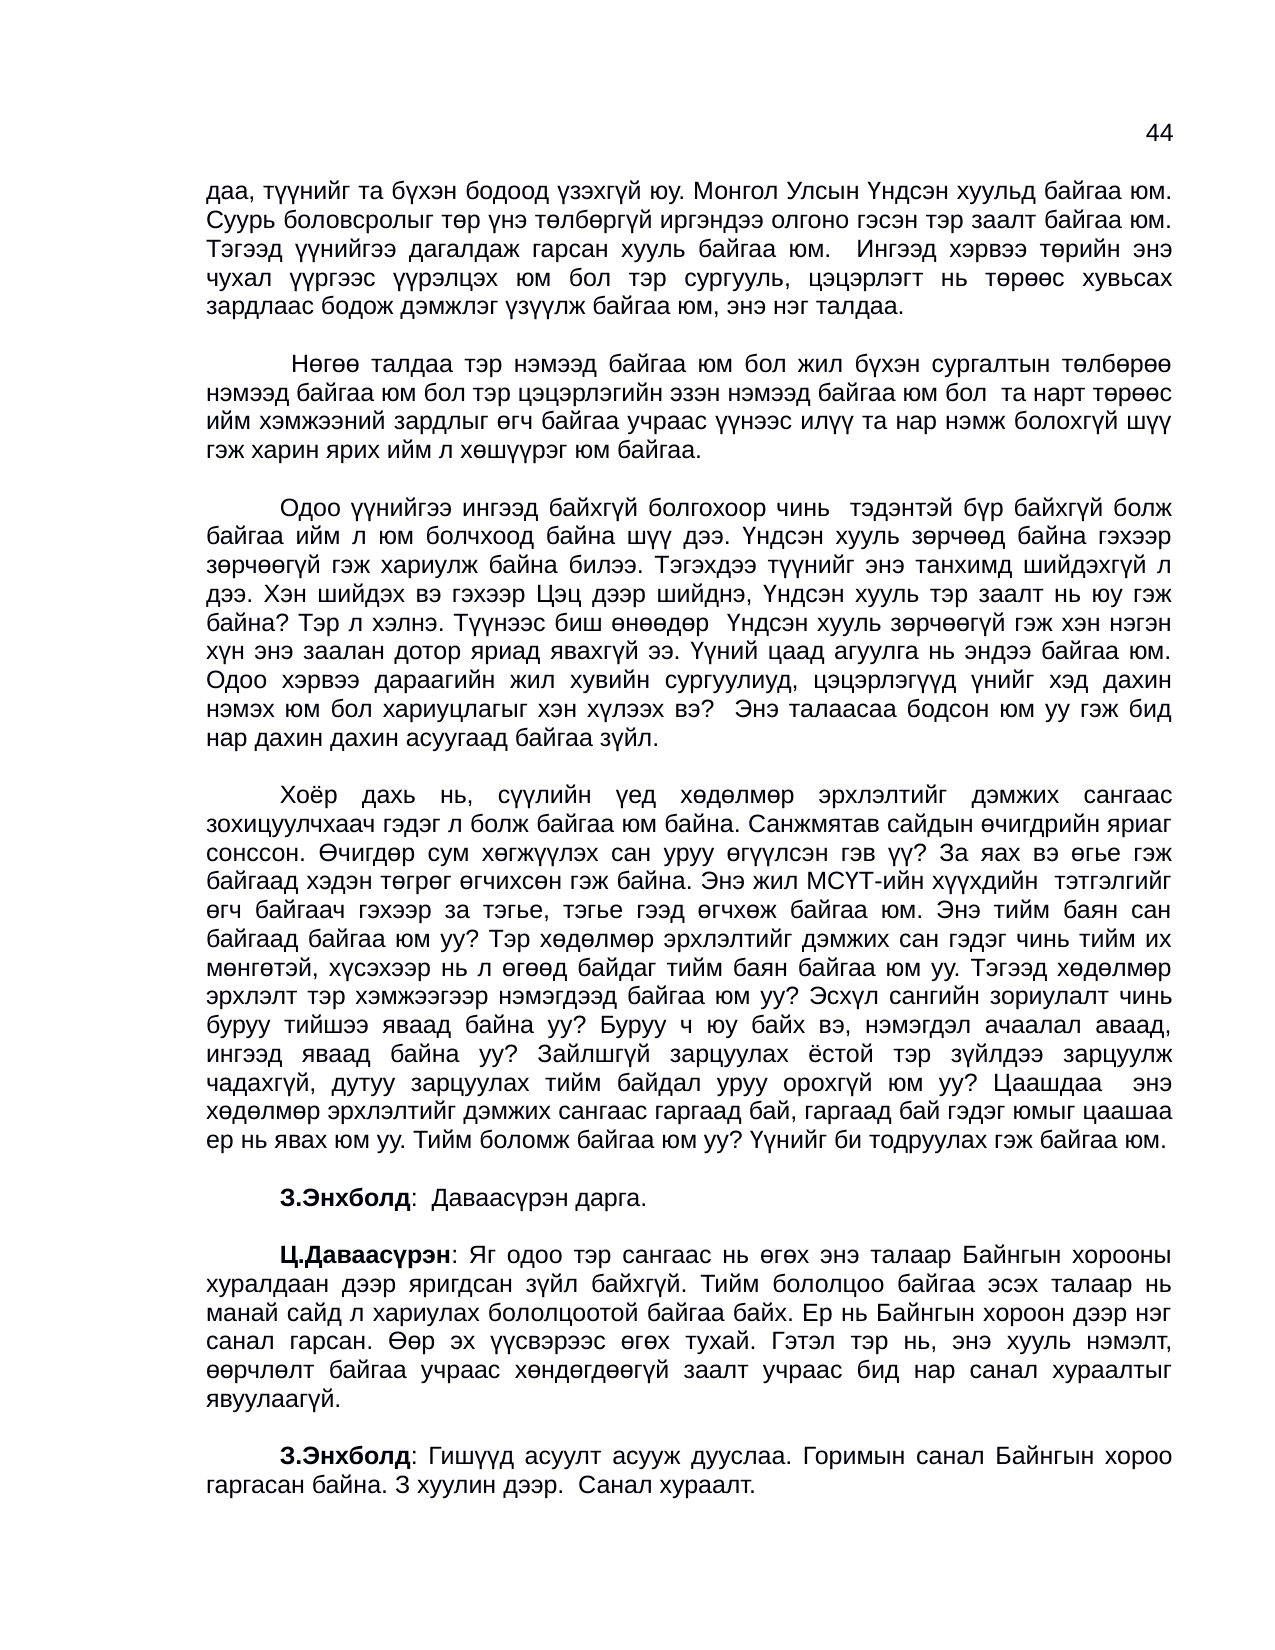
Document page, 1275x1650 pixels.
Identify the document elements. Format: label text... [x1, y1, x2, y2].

text Хоёр дахь нь, сүүлийн үед хөдөлмөр эрхлэлтийг дэмжих сангаас зохицуулчхаач гэдэг л болж байгаа юм байна. Санжмятав сайдын өчигдрийн яриаг сонссон. Өчигдөр сум хөгжүүлэх сан уруу өгүүлсэн гэв үү? За яах вэ өгье гэж байгаад хэдэн төгрөг өгчихсөн гэж байна. Энэ жил МСҮТ-ийн хүүхдийн тэтгэлгийг өгч байгаач гэхээр за тэгье, тэгье гээд өгчхөж байгаа юм. Энэ тийм баян сан байгаад байгаа юм уу? Тэр хөдөлмөр эрхлэлтийг дэмжих сан гэдэг чинь тийм их мөнгөтэй, хүсэхээр нь л өгөөд байдаг тийм баян байгаа юм уу. Тэгээд хөдөлмөр эрхлэлт тэр хэмжээгээр нэмэгдээд байгаа юм уу? Эсхүл сангийн зориулалт чинь буруу тийшээ яваад байна уу? Буруу ч юу байх вэ, нэмэгдэл ачаалал аваад, ингээд яваад байна уу? Зайлшгүй зарцуулах ёстой тэр зүйлдээ зарцуулж чадахгүй, дутуу зарцуулах тийм байдал уруу орохгүй юм уу? Цаашдаа энэ хөдөлмөр эрхлэлтийг дэмжих сангаас гаргаад бай, гаргаад бай гэдэг юмыг цаашаа ер нь явах юм уу. Тийм боломж байгаа юм уу? Үүнийг би тодруулах гэж байгаа юм. [206, 780, 1173, 1154]
text З.Энхболд: Даваасүрэн дарга. [206, 1183, 1173, 1211]
text З.Энхболд: Гишүүд асуулт асууж дууслаа. Горимын санал Байнгын хороо гаргасан байна. З хуулин дээр. Санал хураалт. [206, 1441, 1173, 1499]
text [206, 176, 1173, 320]
text Нөгөө талдаа тэр нэмээд байгаа юм бол жил бүхэн сургалтын төлбөрөө нэмээд байгаа юм бол тэр цэцэрлэгийн эзэн нэмээд байгаа юм бол та нарт төрөөс ийм хэмжээний зардлыг өгч байгаа учраас үүнээс илүү та нар нэмж болохгүй шүү гэж харин ярих ийм л хөшүүрэг юм байгаа. [206, 349, 1173, 464]
text Одоо үүнийгээ ингээд байхгүй болгохоор чинь тэдэнтэй бүр байхгүй болж байгаа ийм л юм болчхоод байна шүү дээ. Үндсэн хууль зөрчөөд байна гэхээр зөрчөөгүй гэж хариулж байна билээ. Тэгэхдээ түүнийг энэ танхимд шийдэхгүй л дээ. Хэн шийдэх вэ гэхээр Цэц дээр шийднэ, Үндсэн хууль тэр заалт нь юу гэж байна? Тэр л хэлнэ. Түүнээс биш өнөөдөр Үндсэн хууль зөрчөөгүй гэж хэн нэгэн хүн энэ заалан дотор яриад явахгүй ээ. Үүний цаад агуулга нь эндээ байгаа юм. Одоо хэрвээ дараагийн жил хувийн сургуулиуд, цэцэрлэгүүд үнийг хэд дахин нэмэх юм бол хариуцлагыг хэн хүлээх вэ? Энэ талаасаа бодсон юм уу гэж бид нар дахин дахин асуугаад байгаа зүйл. [206, 493, 1173, 751]
text Ц.Даваасүрэн: Яг одоо тэр сангаас нь өгөх энэ талаар Байнгын хорооны хуралдаан дээр яригдсан зүйл байхгүй. Тийм бололцоо байгаа эсэх талаар нь манай сайд л хариулах бололцоотой байгаа байх. Ер нь Байнгын хороон дээр нэг санал гарсан. Өөр эх үүсвэрээс өгөх тухай. Гэтэл тэр нь, энэ хууль нэмэлт, өөрчлөлт байгаа учраас хөндөгдөөгүй заалт учраас бид нар санал хураалтыг явуулаагүй. [206, 1240, 1173, 1413]
